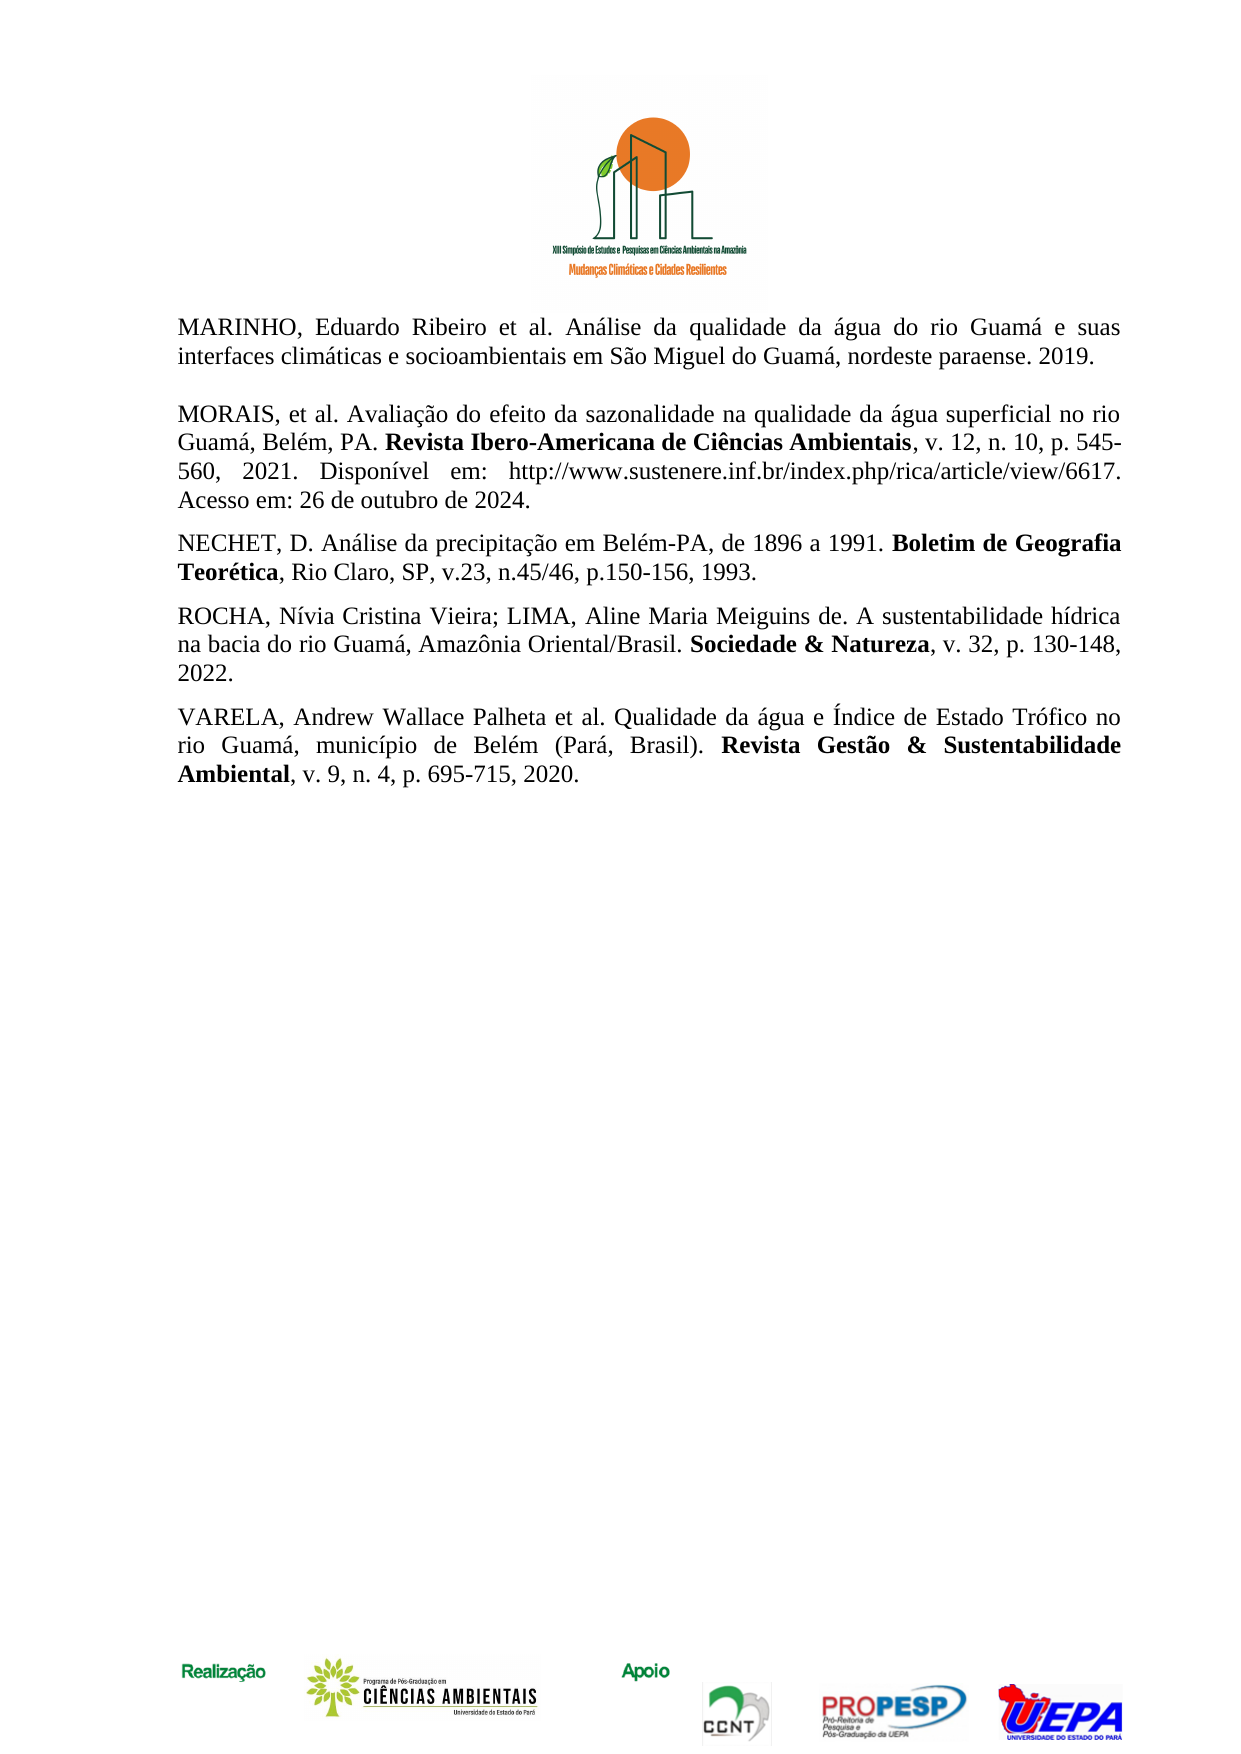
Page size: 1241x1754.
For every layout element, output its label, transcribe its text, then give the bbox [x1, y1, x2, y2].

picture [531, 75, 769, 313]
picture [177, 1653, 276, 1686]
text MARINHO, Eduardo Ribeiro et al. Análise da qualidade da água do rio Guamá e suas interfaces climáticas e socioambientais em São Miguel do Guamá, nordeste paraense. 2019. [177, 312, 1122, 370]
text VARELA, Andrew Wallace Palheta et al. Qualidade da água e Índice de Estado Trófico no rio Guamá, município de Belém (Pará, Brasil). Revista Gestão & Sustentabilidade Ambiental, v. 9, n. 4, p. 695-715, 2020. [177, 702, 1122, 788]
picture [611, 1652, 680, 1693]
picture [818, 1683, 969, 1742]
picture [998, 1684, 1123, 1740]
text ROCHA, Nívia Cristina Vieira; LIMA, Aline Maria Meiguins de. A sustentabilidade hídrica na bacia do rio Guamá, Amazônia Oriental/Brasil. Sociedade & Natureza, v. 32, p. 130-148, 2022. [177, 601, 1122, 687]
picture [692, 1682, 782, 1746]
picture [303, 1654, 542, 1721]
text MORAIS, et al. Avaliação do efeito da sazonalidade na qualidade da água superficial no rio Guamá, Belém, PA. Revista Ibero-Americana de Ciências Ambientais, v. 12, n. 10, p. 545-560, 2021. Disponível em: http://www.sustenere.inf.br/index.php/rica/article/view/6617. Acesso em: 26 de outubro de 2024. [177, 399, 1122, 514]
text NECHET, D. Análise da precipitação em Belém-PA, de 1896 a 1991. Boletim de Geografia Teorética, Rio Claro, SP, v.23, n.45/46, p.150-156, 1993. [177, 528, 1122, 586]
